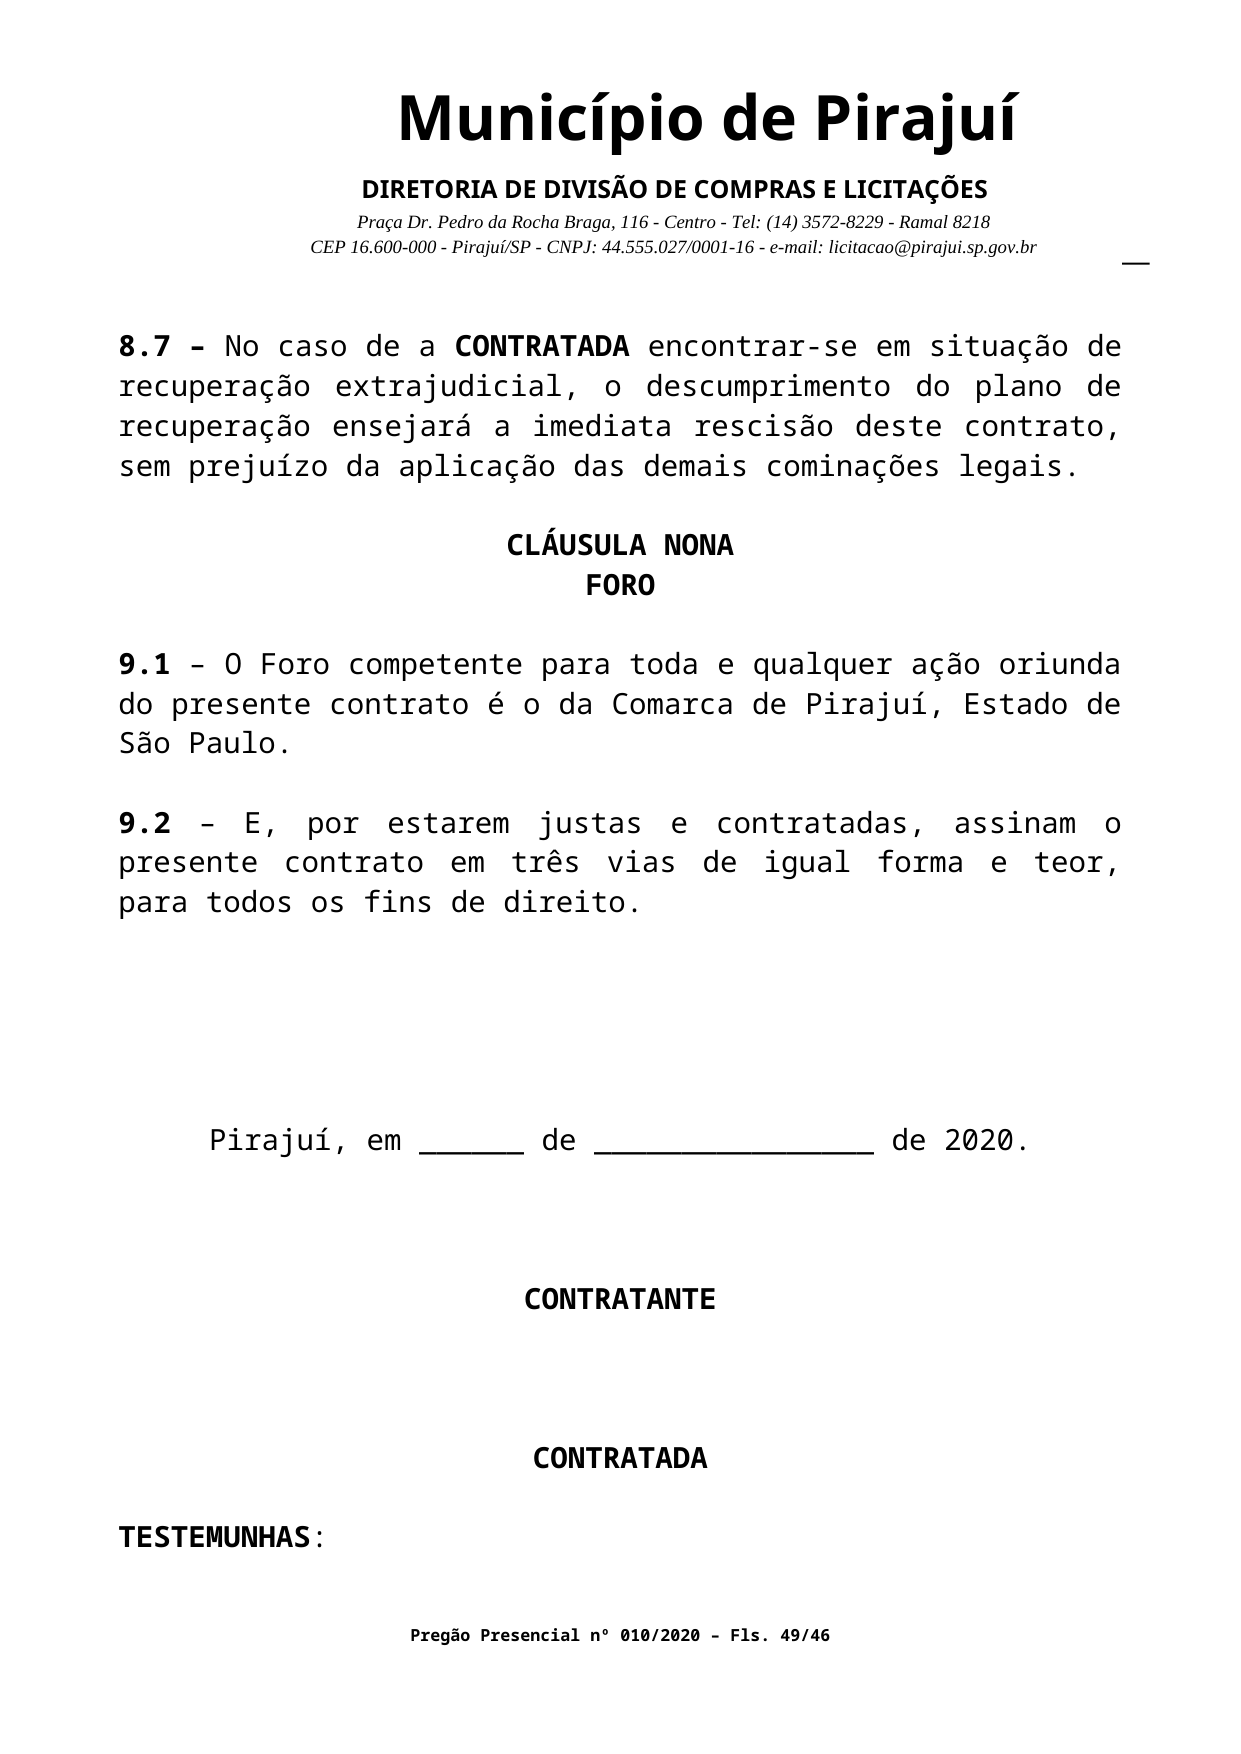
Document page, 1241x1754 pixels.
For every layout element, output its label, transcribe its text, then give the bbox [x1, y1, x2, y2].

text CONTRATADA [118, 1437, 1122, 1477]
text 9.2 – E, por estarem justas e contratadas, assinam o presente contrato em três vias de igual forma e teor, para todos os fins de direito. [118, 802, 1122, 921]
text Pirajuí, em ______ de ________________ de 2020. [118, 1119, 1122, 1159]
text TESTEMUNHAS: [118, 1516, 1122, 1556]
text 8.7 – No caso de a CONTRATADA encontrar-se em situação de recuperação extrajudicial, o descumprimento do plano de recuperação ensejará a imediata rescisão deste contrato, sem prejuízo da aplicação das demais cominações legais. [118, 326, 1122, 484]
text CONTRATANTE [118, 1278, 1122, 1318]
text FORO [118, 564, 1122, 603]
text CLÁUSULA NONA [118, 524, 1122, 564]
text 9.1 – O Foro competente para toda e qualquer ação oriunda do presente contrato é o da Comarca de Pirajuí, Estado de São Paulo. [118, 643, 1122, 762]
